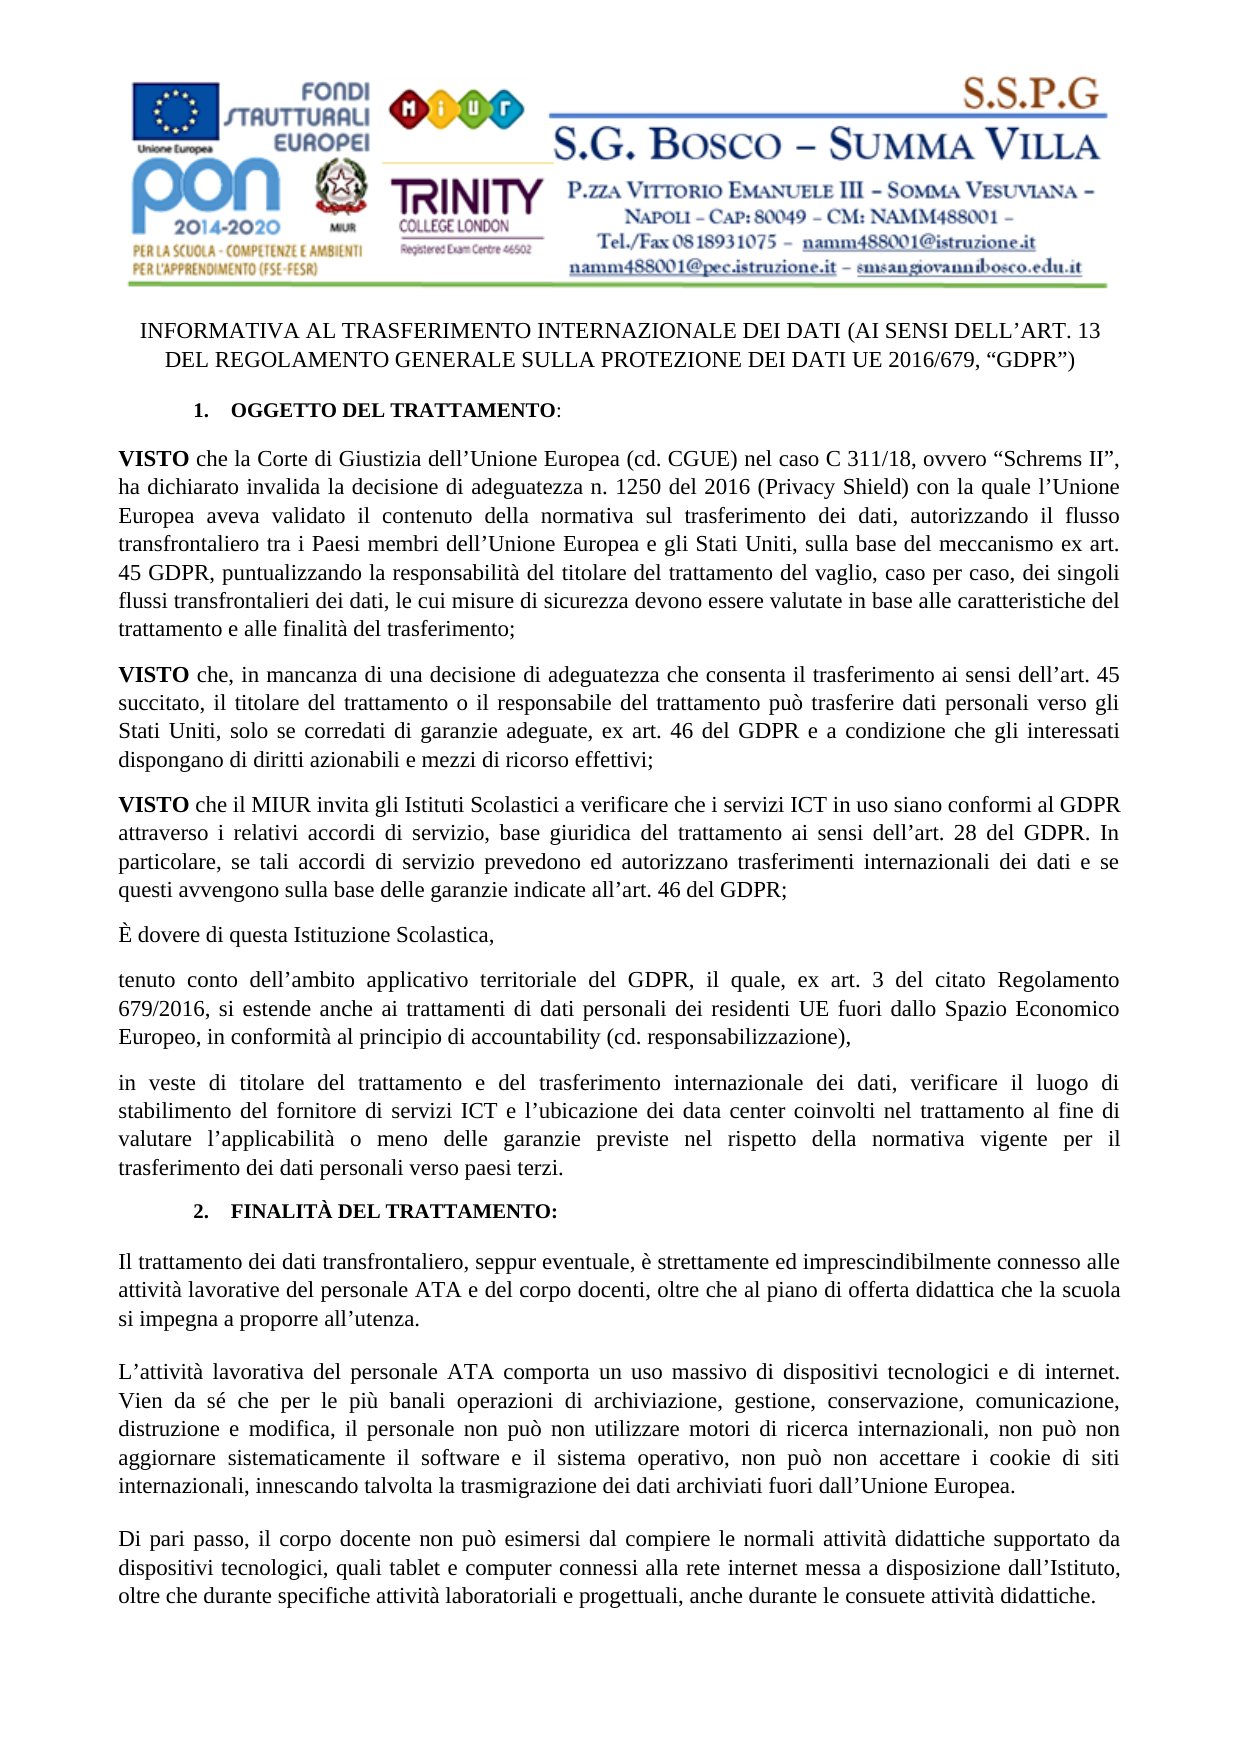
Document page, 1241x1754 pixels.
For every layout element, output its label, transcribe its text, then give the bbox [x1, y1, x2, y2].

text VISTO che, in mancanza di una decisione di adeguatezza che consenta il trasferimento ai sensi dell’art. 45 succitato, il titolare del trattamento o il responsabile del trattamento può trasferire dati personali verso gli Stati Uniti, solo se corredati di garanzie adeguate, ex art. 46 del GDPR e a condizione che gli interessati dispongano di diritti azionabili e mezzi di ricorso effettivi; [118, 661, 1122, 772]
list FINALITÀ DEL TRATTAMENTO: [193, 1199, 1122, 1223]
text Il trattamento dei dati transfrontaliero, seppur eventuale, è strettamente ed imprescindibilmente connesso alle attività lavorative del personale ATA e del corpo docenti, oltre che al piano di offerta didattica che la scuola si impegna a proporre all’utenza. [118, 1248, 1122, 1331]
text L’attività lavorativa del personale ATA comporta un uso massivo di dispositivi tecnologici e di internet. Vien da sé che per le più banali operazioni di archiviazione, gestione, conservazione, comunicazione, distruzione e modifica, il personale non può non utilizzare motori di ricerca internazionali, non può non aggiornare sistematicamente il software e il sistema operativo, non può non accettare i cookie di siti internazionali, innescando talvolta la trasmigrazione dei dati archiviati fuori dall’Unione Europea. [118, 1358, 1122, 1498]
text È dovere di questa Istituzione Scolastica, [118, 921, 1122, 948]
text tenuto conto dell’ambito applicativo territoriale del GDPR, il quale, ex art. 3 del citato Regolamento 679/2016, si estende anche ai trattamenti di dati personali dei residenti UE fuori dallo Spazio Economico Europeo, in conformità al principio di accountability (cd. responsabilizzazione), [118, 967, 1122, 1050]
picture [118, 73, 1114, 293]
text INFORMATIVA AL TRASFERIMENTO INTERNAZIONALE DEI DATI (AI SENSI DELL’ART. 13 DEL REGOLAMENTO GENERALE SULLA PROTEZIONE DEI DATI UE 2016/679, “GDPR”) [118, 317, 1122, 372]
text VISTO che la Corte di Giustizia dell’Unione Europea (cd. CGUE) nel caso C 311/18, ovvero “Schrems II”, ha dichiarato invalida la decisione di adeguatezza n. 1250 del 2016 (Privacy Shield) con la quale l’Unione Europea aveva validato il contenuto della normativa sul trasferimento dei dati, autorizzando il flusso transfrontaliero tra i Paesi membri dell’Unione Europea e gli Stati Uniti, sulla base del meccanismo ex art. 45 GDPR, puntualizzando la responsabilità del titolare del trattamento del vaglio, caso per caso, dei singoli flussi transfrontalieri dei dati, le cui misure di sicurezza devono essere valutate in base alle caratteristiche del trattamento e alle finalità del trasferimento; [118, 445, 1122, 642]
list OGGETTO DEL TRATTAMENTO: [193, 398, 1122, 422]
text in veste di titolare del trattamento e del trasferimento internazionale dei dati, verificare il luogo di stabilimento del fornitore di servizi ICT e l’ubicazione dei data center coinvolti nel trattamento al fine di valutare l’applicabilità o meno delle garanzie previste nel rispetto della normativa vigente per il trasferimento dei dati personali verso paesi terzi. [118, 1068, 1122, 1180]
text VISTO che il MIUR invita gli Istituti Scolastici a verificare che i servizi ICT in uso siano conformi al GDPR attraverso i relativi accordi di servizio, base giuridica del trattamento ai sensi dell’art. 28 del GDPR. In particolare, se tali accordi di servizio prevedono ed autorizzano trasferimenti internazionali dei dati e se questi avvengono sulla base delle garanzie indicate all’art. 46 del GDPR; [118, 791, 1122, 903]
text Di pari passo, il corpo docente non può esimersi dal compiere le normali attività didattiche supportato da dispositivi tecnologici, quali tablet e computer connessi alla rete internet messa a disposizione dall’Istituto, oltre che durante specifiche attività laboratoriali e progettuali, anche durante le consuete attività didattiche. [118, 1526, 1122, 1609]
